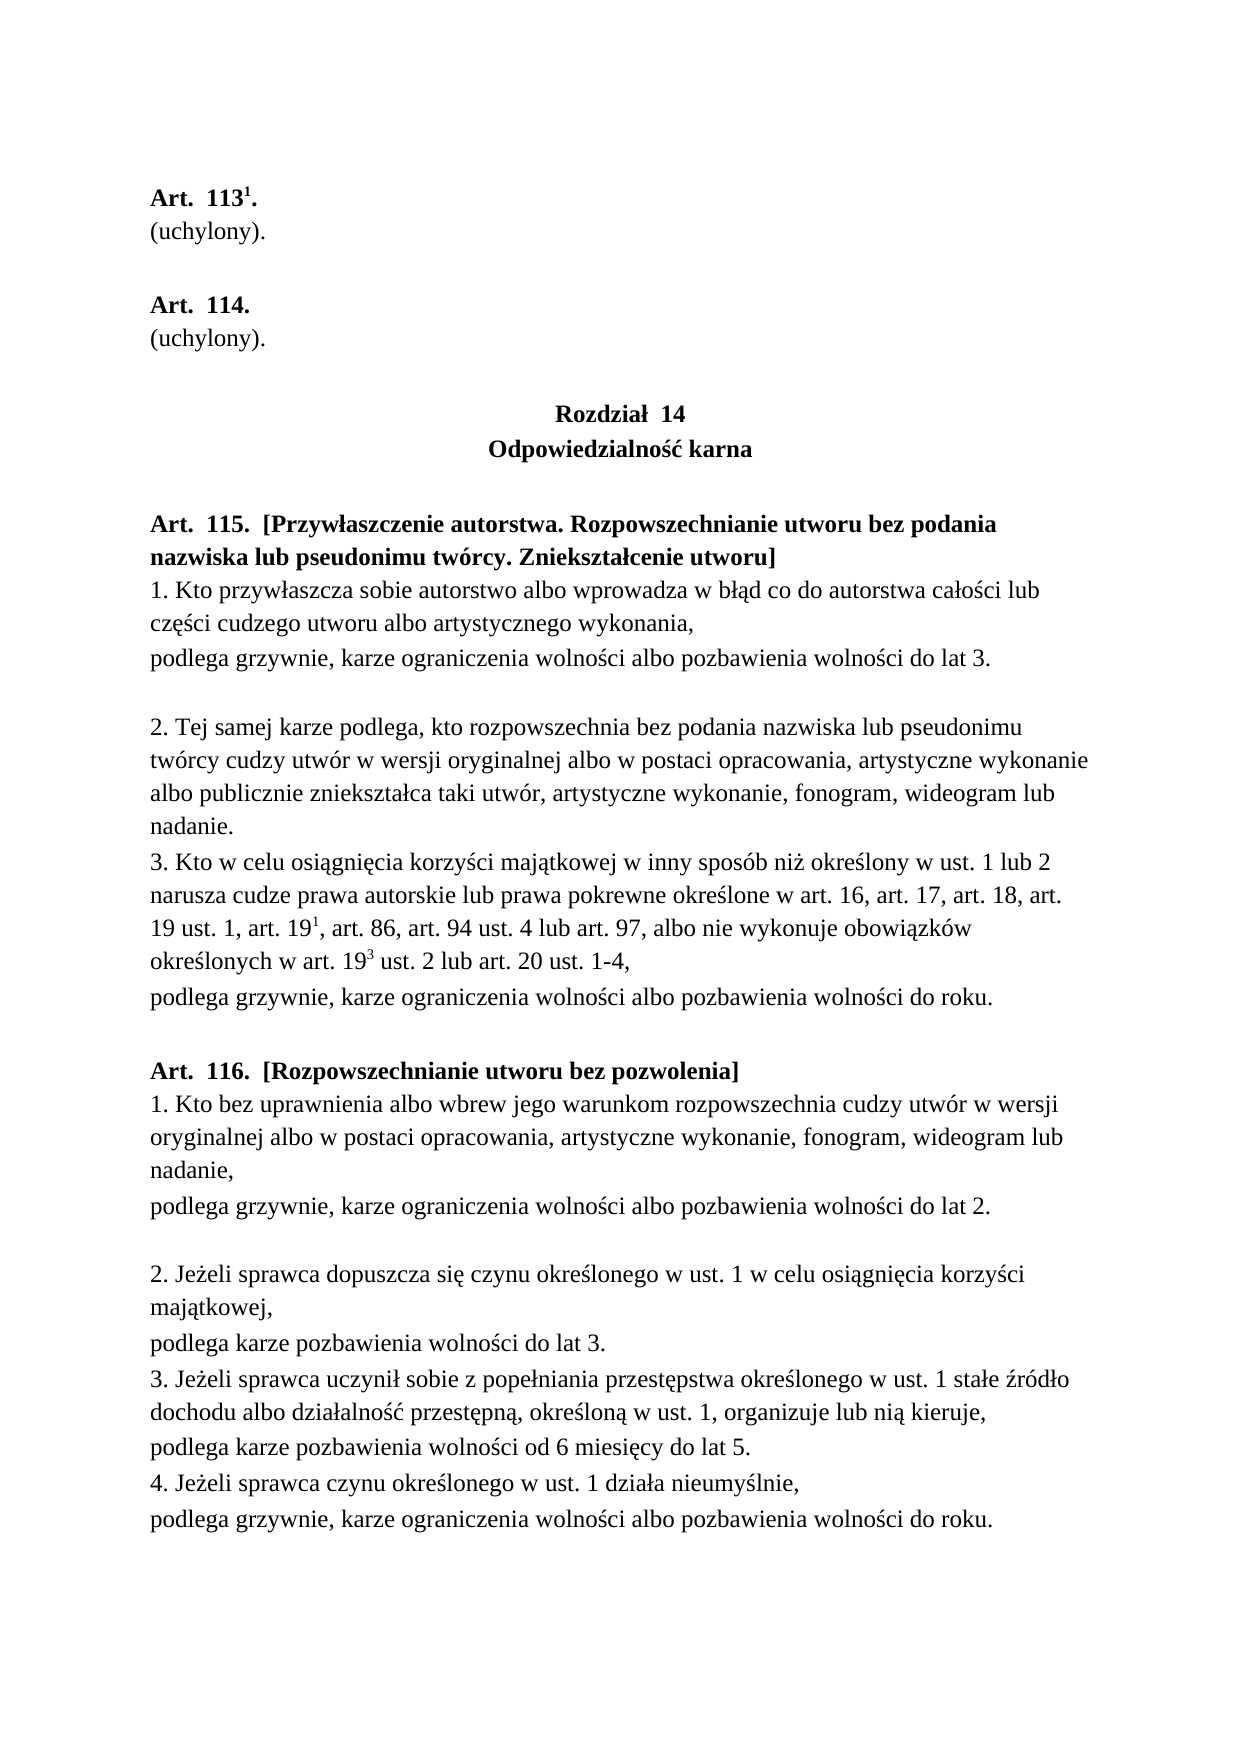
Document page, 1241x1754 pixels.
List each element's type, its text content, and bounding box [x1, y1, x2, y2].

text 3. Kto w celu osiągnięcia korzyści majątkowej w inny sposób niż określony w ust. 1 lub 2 narusza cudze prawa autorskie lub prawa pokrewne określone w art. 16, art. 17, art. 18, art. 19 ust. 1, art. 191, art. 86, art. 94 ust. 4 lub art. 97, albo nie wykonuje obowiązków określonych w art. 193 ust. 2 lub art. 20 ust. 1-4, [150, 847, 1090, 975]
text podlega grzywnie, karze ograniczenia wolności albo pozbawienia wolności do roku. [150, 982, 1090, 1010]
text Art. 116. [Rozpowszechnianie utworu bez pozwolenia] [150, 1056, 1090, 1085]
text podlega grzywnie, karze ograniczenia wolności albo pozbawienia wolności do lat 2. [150, 1191, 1090, 1219]
text 2. Jeżeli sprawca dopuszcza się czynu określonego w ust. 1 w celu osiągnięcia korzyści majątkowej, [150, 1259, 1090, 1321]
text 3. Jeżeli sprawca uczynił sobie z popełniania przestępstwa określonego w ust. 1 stałe źródło dochodu albo działalność przestępną, określoną w ust. 1, organizuje lub nią kieruje, [150, 1364, 1090, 1426]
text (uchylony). [150, 216, 1090, 245]
text 2. Tej samej karze podlega, kto rozpowszechnia bez podania nazwiska lub pseudonimu twórcy cudzy utwór w wersji oryginalnej albo w postaci opracowania, artystyczne wykonanie albo publicznie zniekształca taki utwór, artystyczne wykonanie, fonogram, wideogram lub nadanie. [150, 712, 1090, 840]
text podlega karze pozbawienia wolności do lat 3. [150, 1328, 1090, 1357]
text podlega karze pozbawienia wolności od 6 miesięcy do lat 5. [150, 1432, 1090, 1461]
text podlega grzywnie, karze ograniczenia wolności albo pozbawienia wolności do roku. [150, 1504, 1090, 1533]
text 1. Kto przywłaszcza sobie autorstwo albo wprowadza w błąd co do autorstwa całości lub części cudzego utworu albo artystycznego wykonania, [150, 575, 1090, 637]
text 1. Kto bez uprawnienia albo wbrew jego warunkom rozpowszechnia cudzy utwór w wersji oryginalnej albo w postaci opracowania, artystyczne wykonanie, fonogram, wideogram lub nadanie, [150, 1089, 1090, 1184]
text podlega grzywnie, karze ograniczenia wolności albo pozbawienia wolności do lat 3. [150, 643, 1090, 672]
text Art. 115. [Przywłaszczenie autorstwa. Rozpowszechnianie utworu bez podania nazwiska lub pseudonimu twórcy. Zniekształcenie utworu] [150, 509, 1090, 571]
text Art. 1131. [150, 183, 1090, 212]
text 4. Jeżeli sprawca czynu określonego w ust. 1 działa nieumyślnie, [150, 1468, 1090, 1497]
text (uchylony). [150, 323, 1090, 352]
text Odpowiedzialność karna [150, 434, 1090, 463]
text Rozdział 14 [150, 399, 1090, 427]
text Art. 114. [150, 290, 1090, 319]
